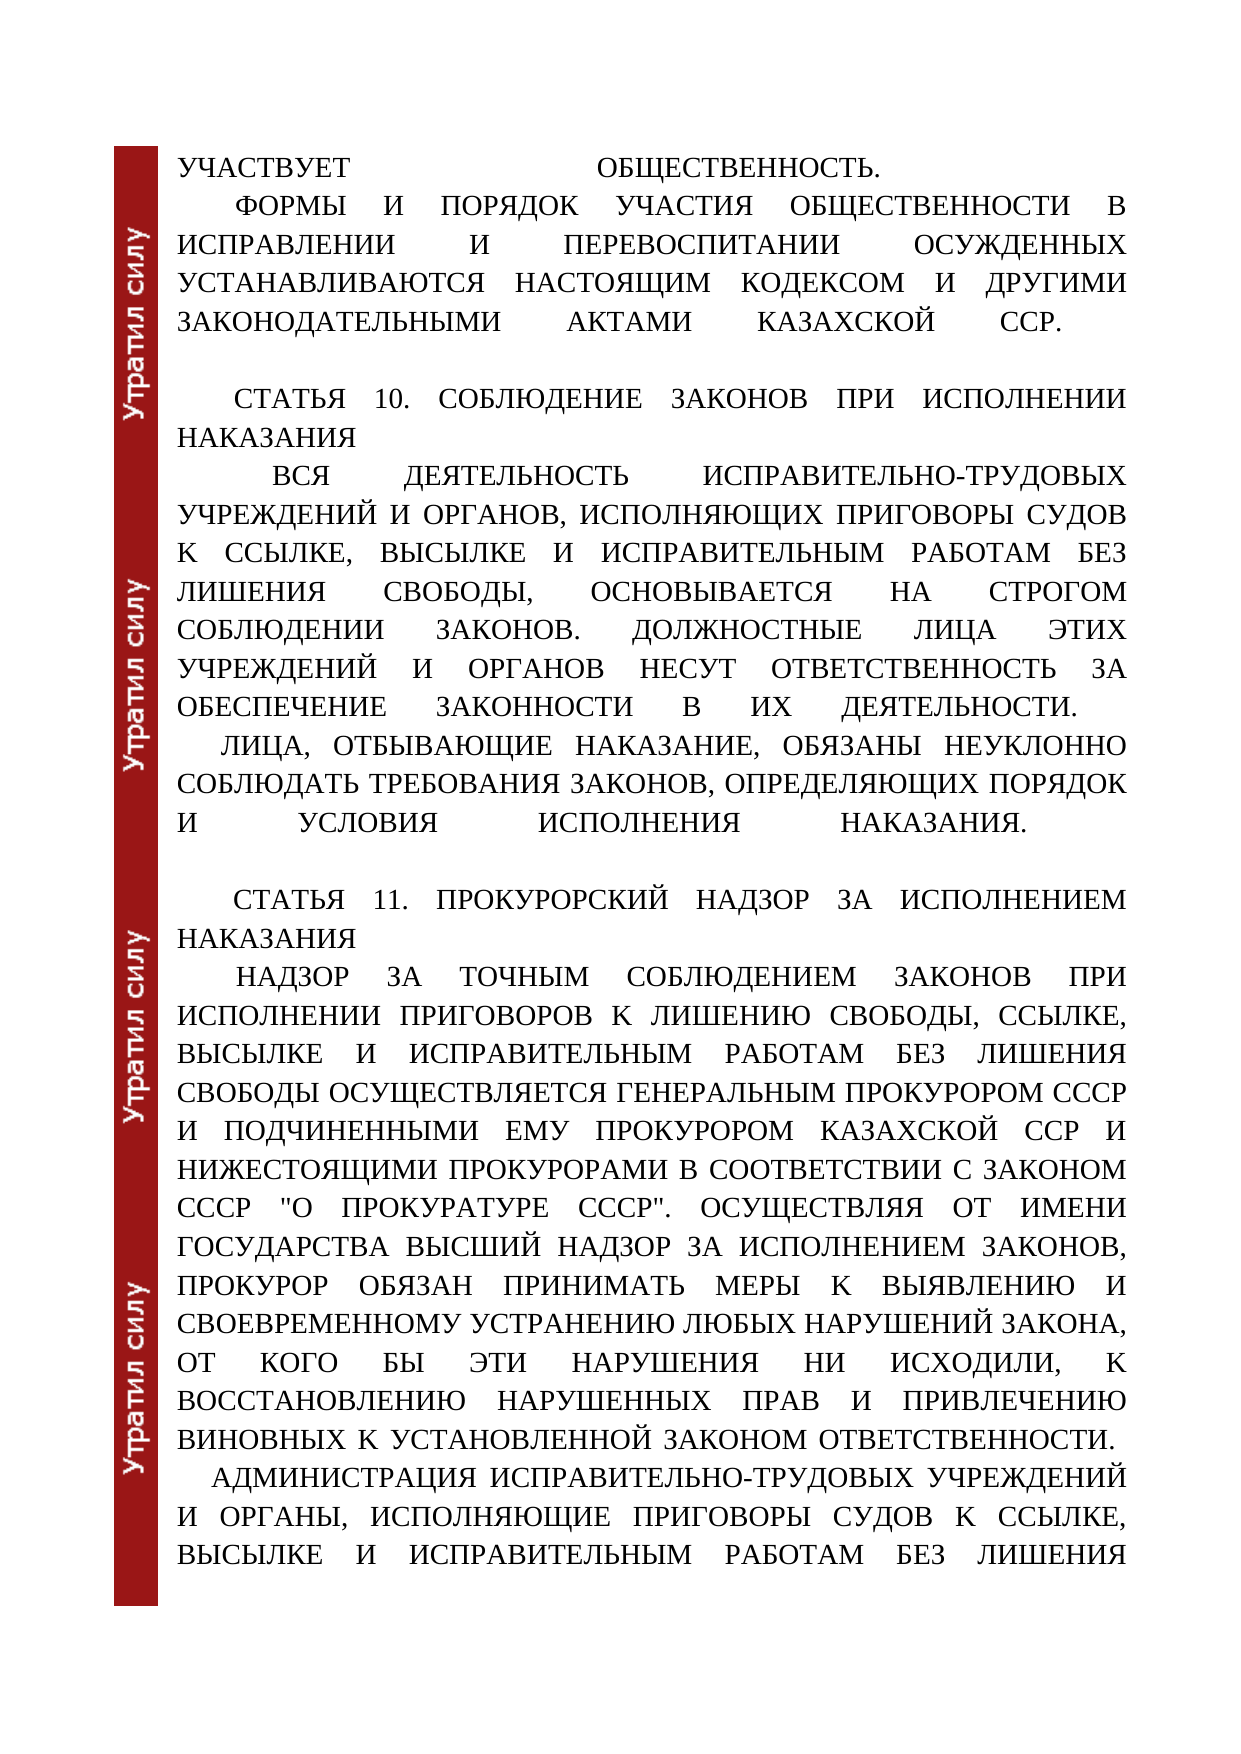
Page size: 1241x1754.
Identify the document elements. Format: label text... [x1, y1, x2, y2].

picture [114, 146, 158, 150]
picture [114, 1571, 158, 1606]
